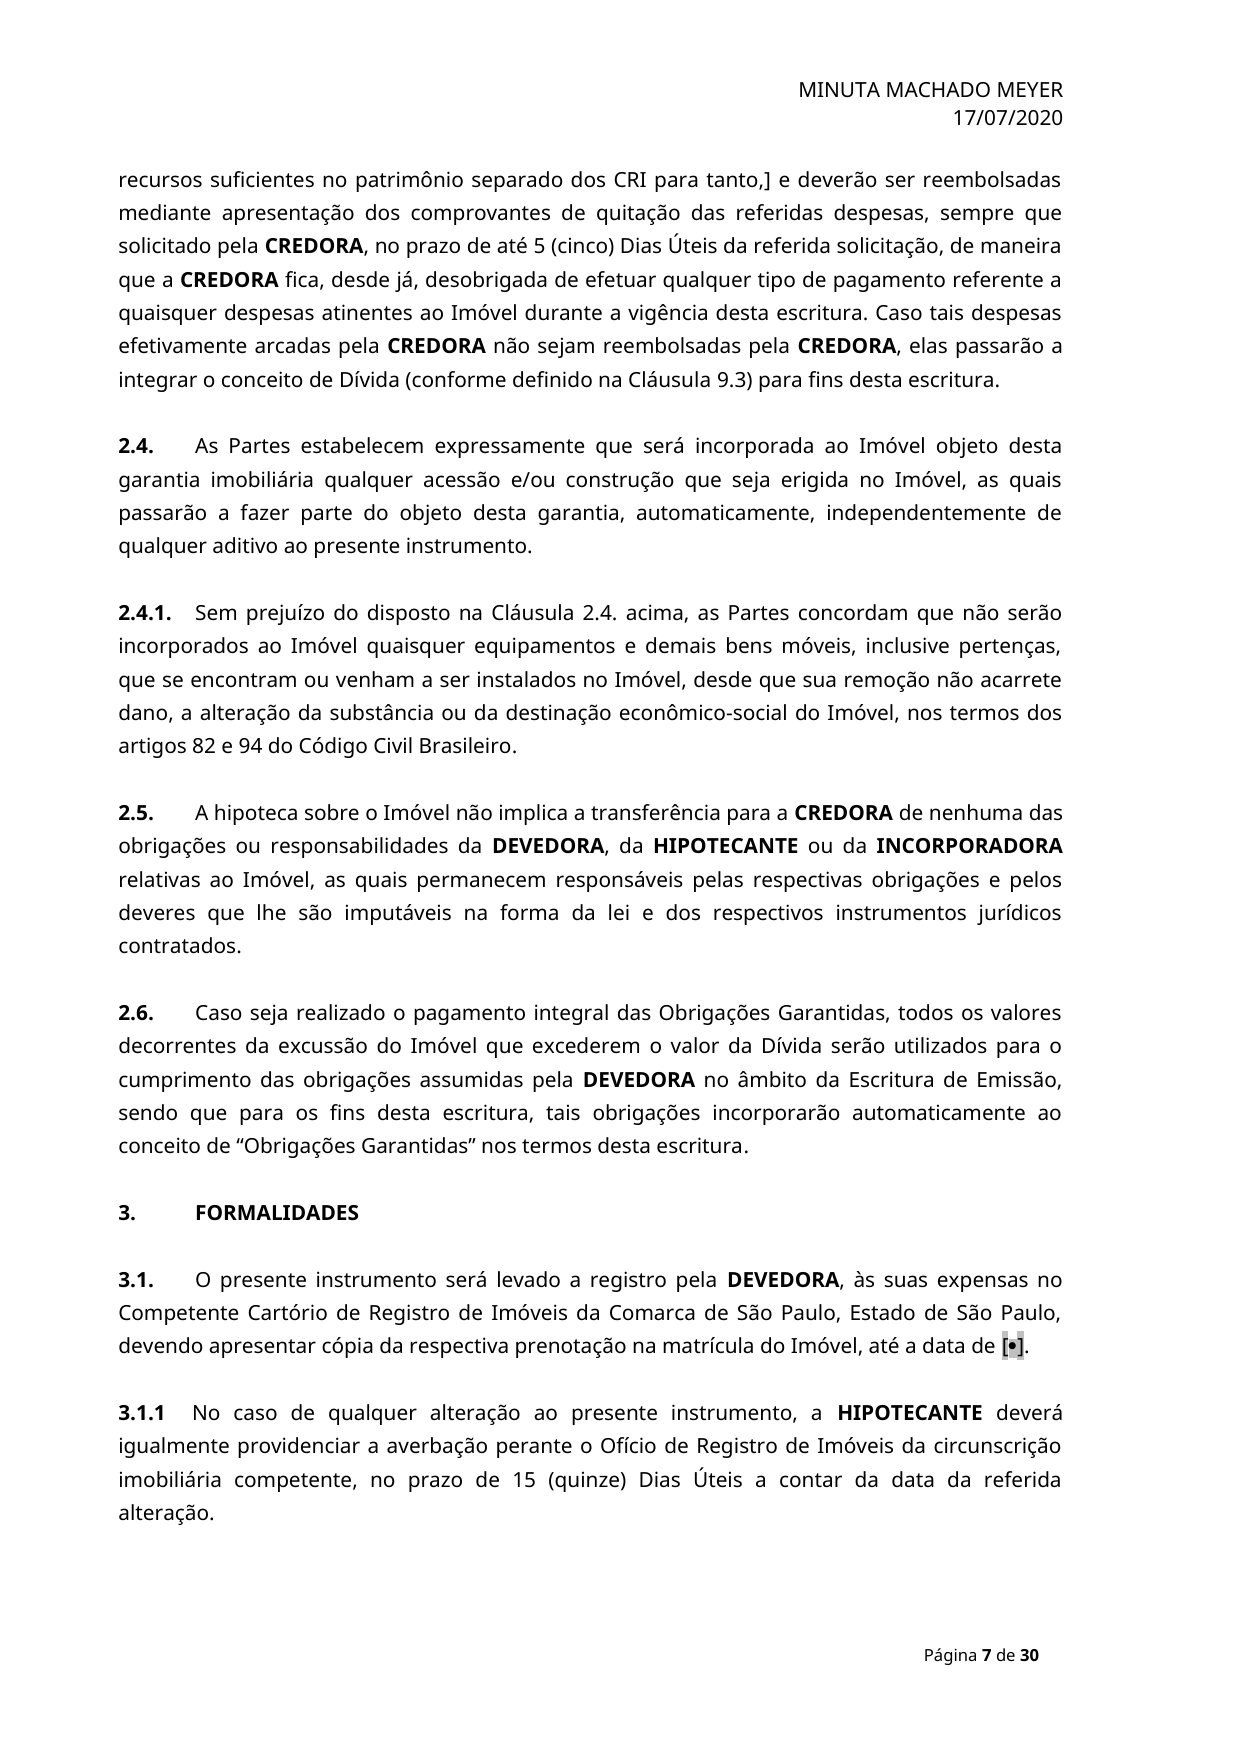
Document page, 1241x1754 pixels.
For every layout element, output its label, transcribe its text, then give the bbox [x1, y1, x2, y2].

list Sem prejuízo do disposto na Cláusula 2.4. acima, as Partes concordam que não serão incorporados ao Imóvel quaisquer equipamentos e demais bens móveis, inclusive pertenças, que se encontram ou venham a ser instalados no Imóvel, desde que sua remoção não acarrete dano, a alteração da substância ou da destinação econômico-social do Imóvel, nos termos dos artigos 82 e 94 do Código Civil Brasileiro. [118, 594, 1063, 760]
list As Partes estabelecem expressamente que será incorporada ao Imóvel objeto desta garantia imobiliária qualquer acessão e/ou construção que seja erigida no Imóvel, as quais passarão a fazer parte do objeto desta garantia, automaticamente, independentemente de qualquer aditivo ao presente instrumento. [118, 427, 1063, 560]
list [118, 160, 1063, 394]
list A hipoteca sobre o Imóvel não implica a transferência para a CREDORA de nenhuma das obrigações ou responsabilidades da DEVEDORA, da HIPOTECANTE ou da INCORPORADORA relativas ao Imóvel, as quais permanecem responsáveis pelas respectivas obrigações e pelos deveres que lhe são imputáveis na forma da lei e dos respectivos instrumentos jurídicos contratados. [118, 794, 1063, 960]
list Caso seja realizado o pagamento integral das Obrigações Garantidas, todos os valores decorrentes da excussão do Imóvel que excederem o valor da Dívida serão utilizados para o cumprimento das obrigações assumidas pela DEVEDORA no âmbito da Escritura de Emissão, sendo que para os fins desta escritura, tais obrigações incorporarão automaticamente ao conceito de “Obrigações Garantidas” nos termos desta escritura. [118, 994, 1063, 1160]
list O presente instrumento será levado a registro pela DEVEDORA, às suas expensas no Competente Cartório de Registro de Imóveis da Comarca de São Paulo, Estado de São Paulo, devendo apresentar cópia da respectiva prenotação na matrícula do Imóvel, até a data de []. [118, 1260, 1063, 1360]
list FORMALIDADES [118, 1194, 1063, 1227]
list No caso de qualquer alteração ao presente instrumento, a HIPOTECANTE deverá igualmente providenciar a averbação perante o Ofício de Registro de Imóveis da circunscrição imobiliária competente, no prazo de 15 (quinze) Dias Úteis a contar da data da referida alteração. [118, 1394, 1063, 1527]
